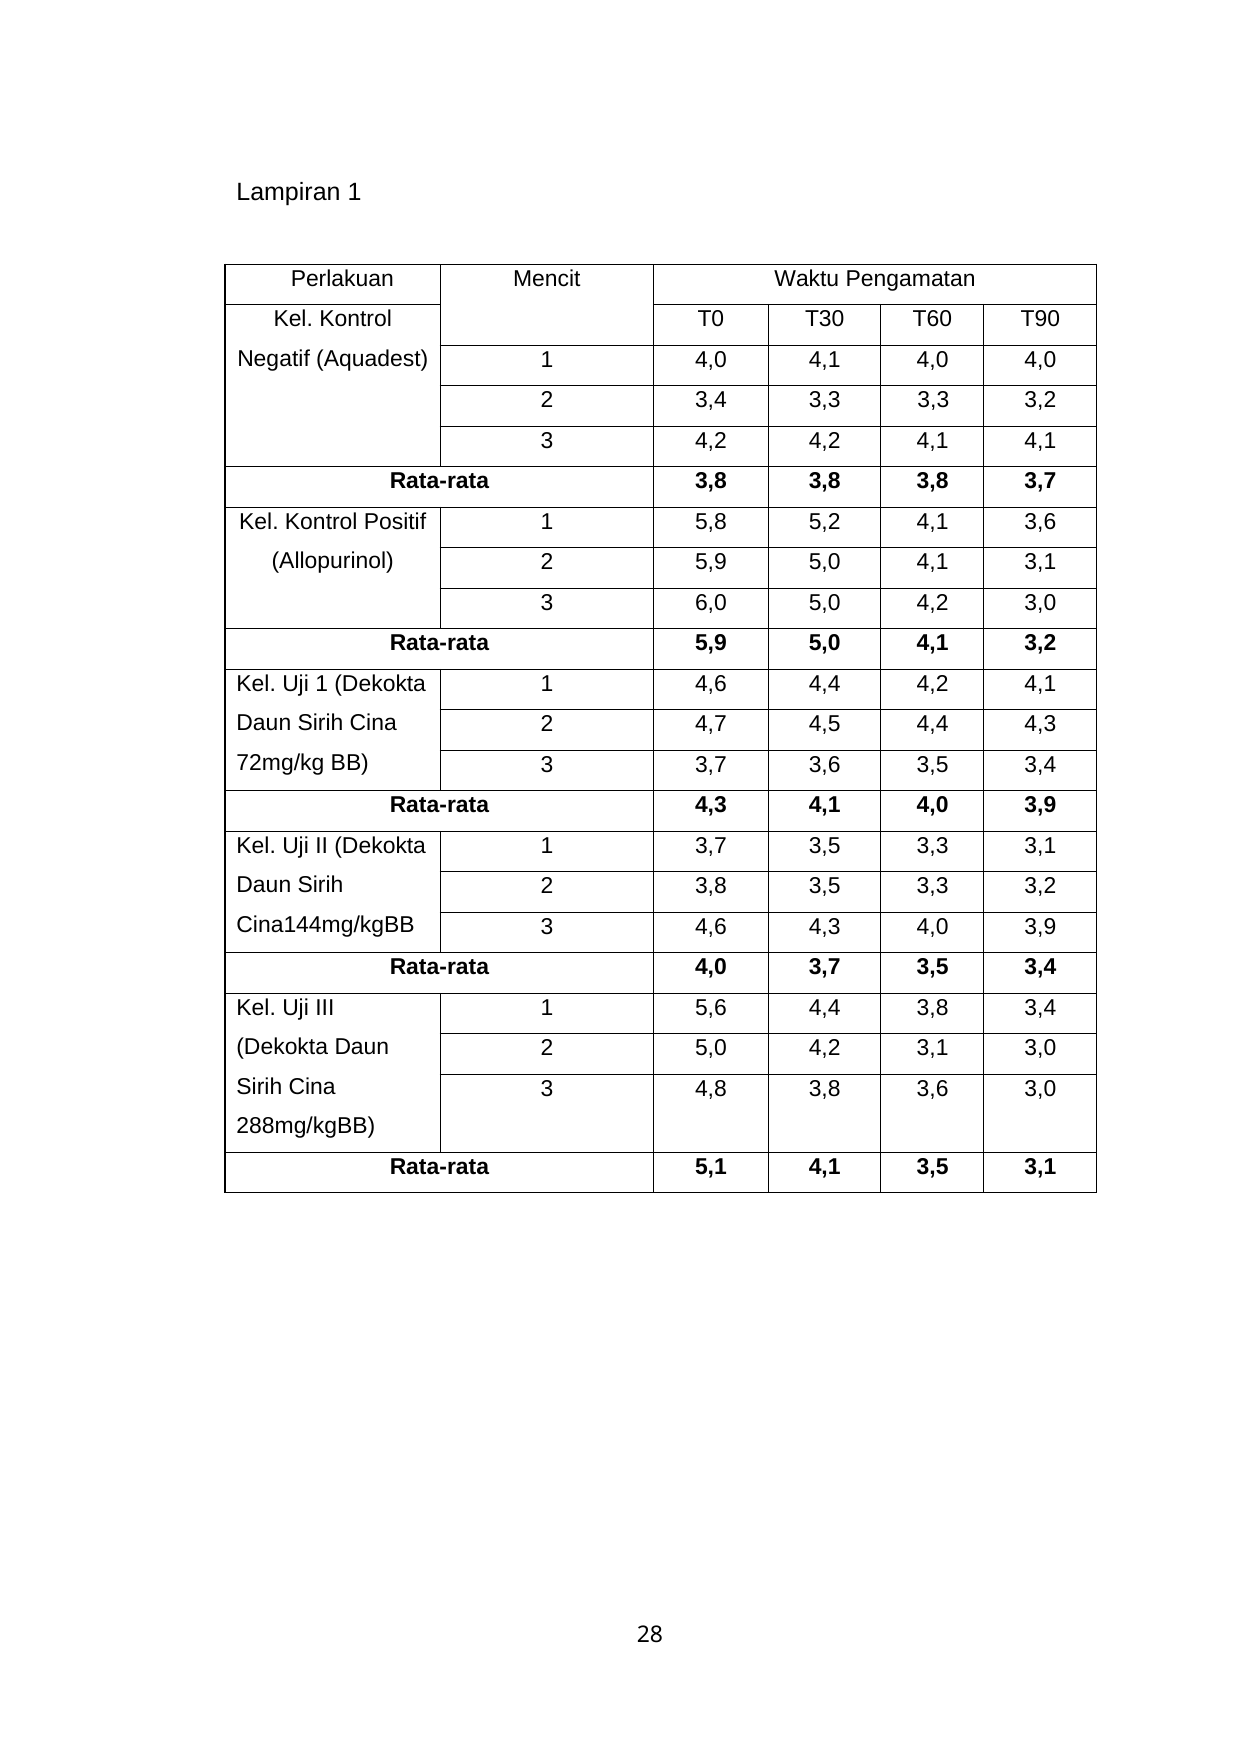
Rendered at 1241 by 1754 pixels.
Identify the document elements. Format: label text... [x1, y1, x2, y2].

table_cell 3,5 [769, 832, 880, 871]
table_header Waktu Pengamatan [654, 265, 1096, 304]
table_cell 3,2 [984, 386, 1096, 426]
table_cell 3,0 [984, 1075, 1096, 1152]
table_cell 3,4 [654, 386, 768, 426]
table_cell 5,9 [654, 629, 768, 669]
table_cell 3,7 [654, 832, 768, 871]
table_cell Kel. Uji III (Dekokta Daun Sirih Cina 288mg/kgBB) [226, 994, 440, 1152]
table_cell 3,5 [881, 1153, 983, 1192]
table_cell 3,0 [984, 1034, 1096, 1074]
table_cell 3 [441, 427, 653, 466]
table_cell 4,2 [654, 427, 768, 466]
table_cell 5,0 [769, 548, 880, 588]
table_cell 4,0 [984, 346, 1096, 385]
table_cell 4,4 [769, 994, 880, 1033]
table_cell 3,8 [769, 467, 880, 507]
table_cell 3,4 [984, 953, 1096, 993]
table_cell 3,7 [984, 467, 1096, 507]
table_cell 4,0 [881, 913, 983, 952]
table_cell 4,1 [881, 629, 983, 669]
table_cell 6,0 [654, 589, 768, 628]
table_cell 4,2 [769, 1034, 880, 1074]
table_cell 4,3 [769, 913, 880, 952]
table_cell 2 [441, 548, 653, 588]
table_cell 3,1 [881, 1034, 983, 1074]
table_cell 3,7 [769, 953, 880, 993]
table_cell 4,6 [654, 670, 768, 709]
table_cell 2 [441, 872, 653, 912]
table_cell 4,1 [769, 346, 880, 385]
table_cell 1 [441, 832, 653, 871]
table_cell 1 [441, 346, 653, 385]
table_cell Rata-rata [226, 467, 653, 507]
table_cell Kel. Kontrol Positif (Allopurinol) [226, 508, 440, 628]
table_cell 5,0 [769, 589, 880, 628]
table_cell 3,6 [769, 751, 880, 790]
table_header Mencit [441, 265, 653, 344]
table_cell 3,0 [984, 589, 1096, 628]
table_cell Kel. Uji 1 (Dekokta Daun Sirih Cina 72mg/kg BB) [226, 670, 440, 790]
table_cell 4,0 [881, 346, 983, 385]
table_cell 3,1 [984, 548, 1096, 588]
table_cell 2 [441, 1034, 653, 1074]
table_cell 5,2 [769, 508, 880, 547]
table_cell 3,5 [769, 872, 880, 912]
table_cell 3,5 [881, 953, 983, 993]
table_cell 1 [441, 994, 653, 1033]
table_cell 3,8 [769, 1075, 880, 1152]
table_cell 5,0 [654, 1034, 768, 1074]
table_cell Rata-rata [226, 629, 653, 669]
table_cell 3,4 [984, 994, 1096, 1033]
table_cell 4,1 [881, 508, 983, 547]
table_cell T30 [769, 305, 880, 344]
table_cell 5,1 [654, 1153, 768, 1192]
table_cell Kel. Kontrol Negatif (Aquadest) [226, 305, 440, 466]
table_cell 3,1 [984, 832, 1096, 871]
table_header Perlakuan [226, 265, 440, 304]
table_cell 1 [441, 508, 653, 547]
table_cell T60 [881, 305, 983, 344]
table_cell 4,1 [984, 670, 1096, 709]
table_cell 3 [441, 913, 653, 952]
table_cell 5,0 [769, 629, 880, 669]
table_cell 4,7 [654, 710, 768, 750]
table_cell 3,8 [654, 467, 768, 507]
table_cell 4,2 [881, 589, 983, 628]
table_cell 3,6 [881, 1075, 983, 1152]
table_cell 5,8 [654, 508, 768, 547]
table_cell 4,3 [984, 710, 1096, 750]
table_cell 3,3 [881, 872, 983, 912]
table_cell 3,1 [984, 1153, 1096, 1192]
table_cell 4,0 [654, 346, 768, 385]
table_cell 3,3 [769, 386, 880, 426]
table_cell Kel. Uji II (Dekokta Daun Sirih Cina144mg/kgBB [226, 832, 440, 952]
table_cell 4,1 [769, 791, 880, 831]
table_cell T90 [984, 305, 1096, 344]
table_cell 4,0 [881, 791, 983, 831]
table_cell 3 [441, 751, 653, 790]
table_cell 3,4 [984, 751, 1096, 790]
table_cell 4,2 [881, 670, 983, 709]
text Lampiran 1 [236, 177, 1063, 206]
table_cell 4,6 [654, 913, 768, 952]
table_cell 3,8 [881, 994, 983, 1033]
table_cell 3,8 [881, 467, 983, 507]
table_cell Rata-rata [226, 953, 653, 993]
table_cell 4,1 [984, 427, 1096, 466]
table_cell 1 [441, 670, 653, 709]
table_cell 3,7 [654, 751, 768, 790]
table_cell 3 [441, 1075, 653, 1152]
table_cell 5,9 [654, 548, 768, 588]
table_cell 2 [441, 386, 653, 426]
table_cell 3,2 [984, 629, 1096, 669]
table_cell 3,9 [984, 913, 1096, 952]
table_cell 4,8 [654, 1075, 768, 1152]
table_cell 3 [441, 589, 653, 628]
table_cell 4,0 [654, 953, 768, 993]
table_cell Rata-rata [226, 1153, 653, 1192]
table_cell 4,4 [881, 710, 983, 750]
table_cell 2 [441, 710, 653, 750]
table_cell 4,1 [881, 548, 983, 588]
table_cell 3,9 [984, 791, 1096, 831]
table_cell 4,2 [769, 427, 880, 466]
table_cell 4,4 [769, 670, 880, 709]
table_cell 3,2 [984, 872, 1096, 912]
table_cell 3,6 [984, 508, 1096, 547]
table_cell 3,8 [654, 872, 768, 912]
table_cell 3,5 [881, 751, 983, 790]
table_cell 4,3 [654, 791, 768, 831]
table_cell T0 [654, 305, 768, 344]
table_cell Rata-rata [226, 791, 653, 831]
table_cell 3,3 [881, 386, 983, 426]
table_cell 3,3 [881, 832, 983, 871]
table_cell 4,1 [769, 1153, 880, 1192]
table_cell 4,5 [769, 710, 880, 750]
table_cell 5,6 [654, 994, 768, 1033]
table_cell 4,1 [881, 427, 983, 466]
